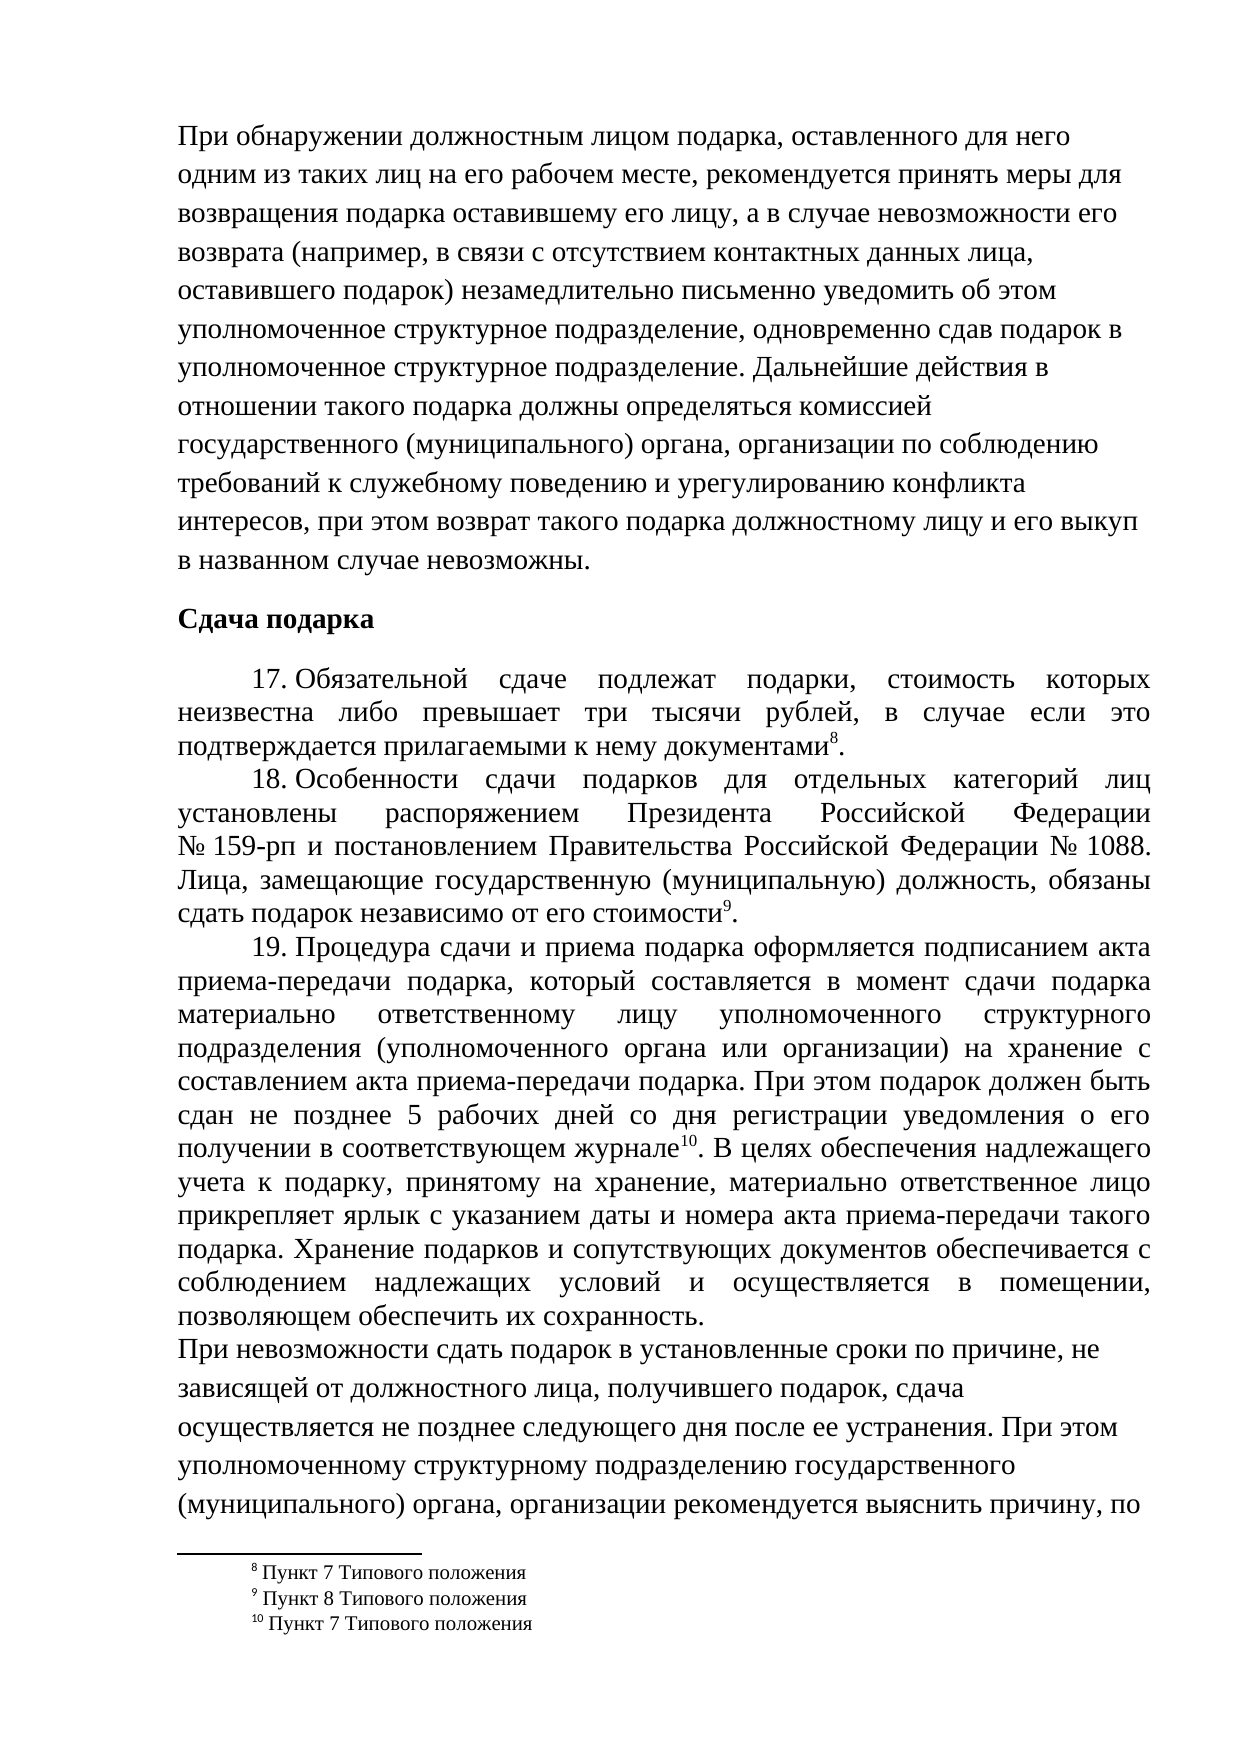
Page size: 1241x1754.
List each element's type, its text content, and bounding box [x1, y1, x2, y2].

list 17. Обязательной сдаче подлежат подарки, стоимость которых неизвестна либо превышает три тысячи рублей, в случае если это подтверждается прилагаемыми к нему документами. [177, 661, 1152, 761]
list 18. Особенности сдачи подарков для отдельных категорий лиц установлены распоряжением Президента Российской Федерации № 159-рп и постановлением Правительства Российской Федерации № 1088. Лица, замещающие государственную (муниципальную) должность, обязаны сдать подарок независимо от его стоимости. [177, 761, 1152, 929]
text При обнаружении должностным лицом подарка, оставленного для него одним из таких лиц на его рабочем месте, рекомендуется принять меры для возвращения подарка оставившему его лицу, а в случае невозможности его возврата (например, в связи с отсутствием контактных данных лица, оставившего подарок) незамедлительно письменно уведомить об этом уполномоченное структурное подразделение, одновременно сдав подарок в уполномоченное структурное подразделение. Дальнейшие действия в отношении такого подарка должны определяться комиссией государственного (муниципального) органа, организации по соблюдению требований к служебному поведению и урегулированию конфликта интересов, при этом возврат такого подарка должностному лицу и его выкуп в названном случае невозможны. [177, 118, 1152, 576]
list 19. Процедура сдачи и приема подарка оформляется подписанием акта приема-передачи подарка, который составляется в момент сдачи подарка материально ответственному лицу уполномоченного структурного подразделения (уполномоченного органа или организации) на хранение с составлением акта приема-передачи подарка. При этом подарок должен быть сдан не позднее 5 рабочих дней со дня регистрации уведомления о его получении в соответствующем журнале. В целях обеспечения надлежащего учета к подарку, принятому на хранение, материально ответственное лицо прикрепляет ярлык с указанием даты и номера акта приема-передачи такого подарка. Хранение подарков и сопутствующих документов обеспечивается с соблюдением надлежащих условий и осуществляется в помещении, позволяющем обеспечить их сохранность. [177, 929, 1152, 1332]
text Сдача подарка [177, 601, 1152, 635]
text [177, 1332, 1152, 1519]
